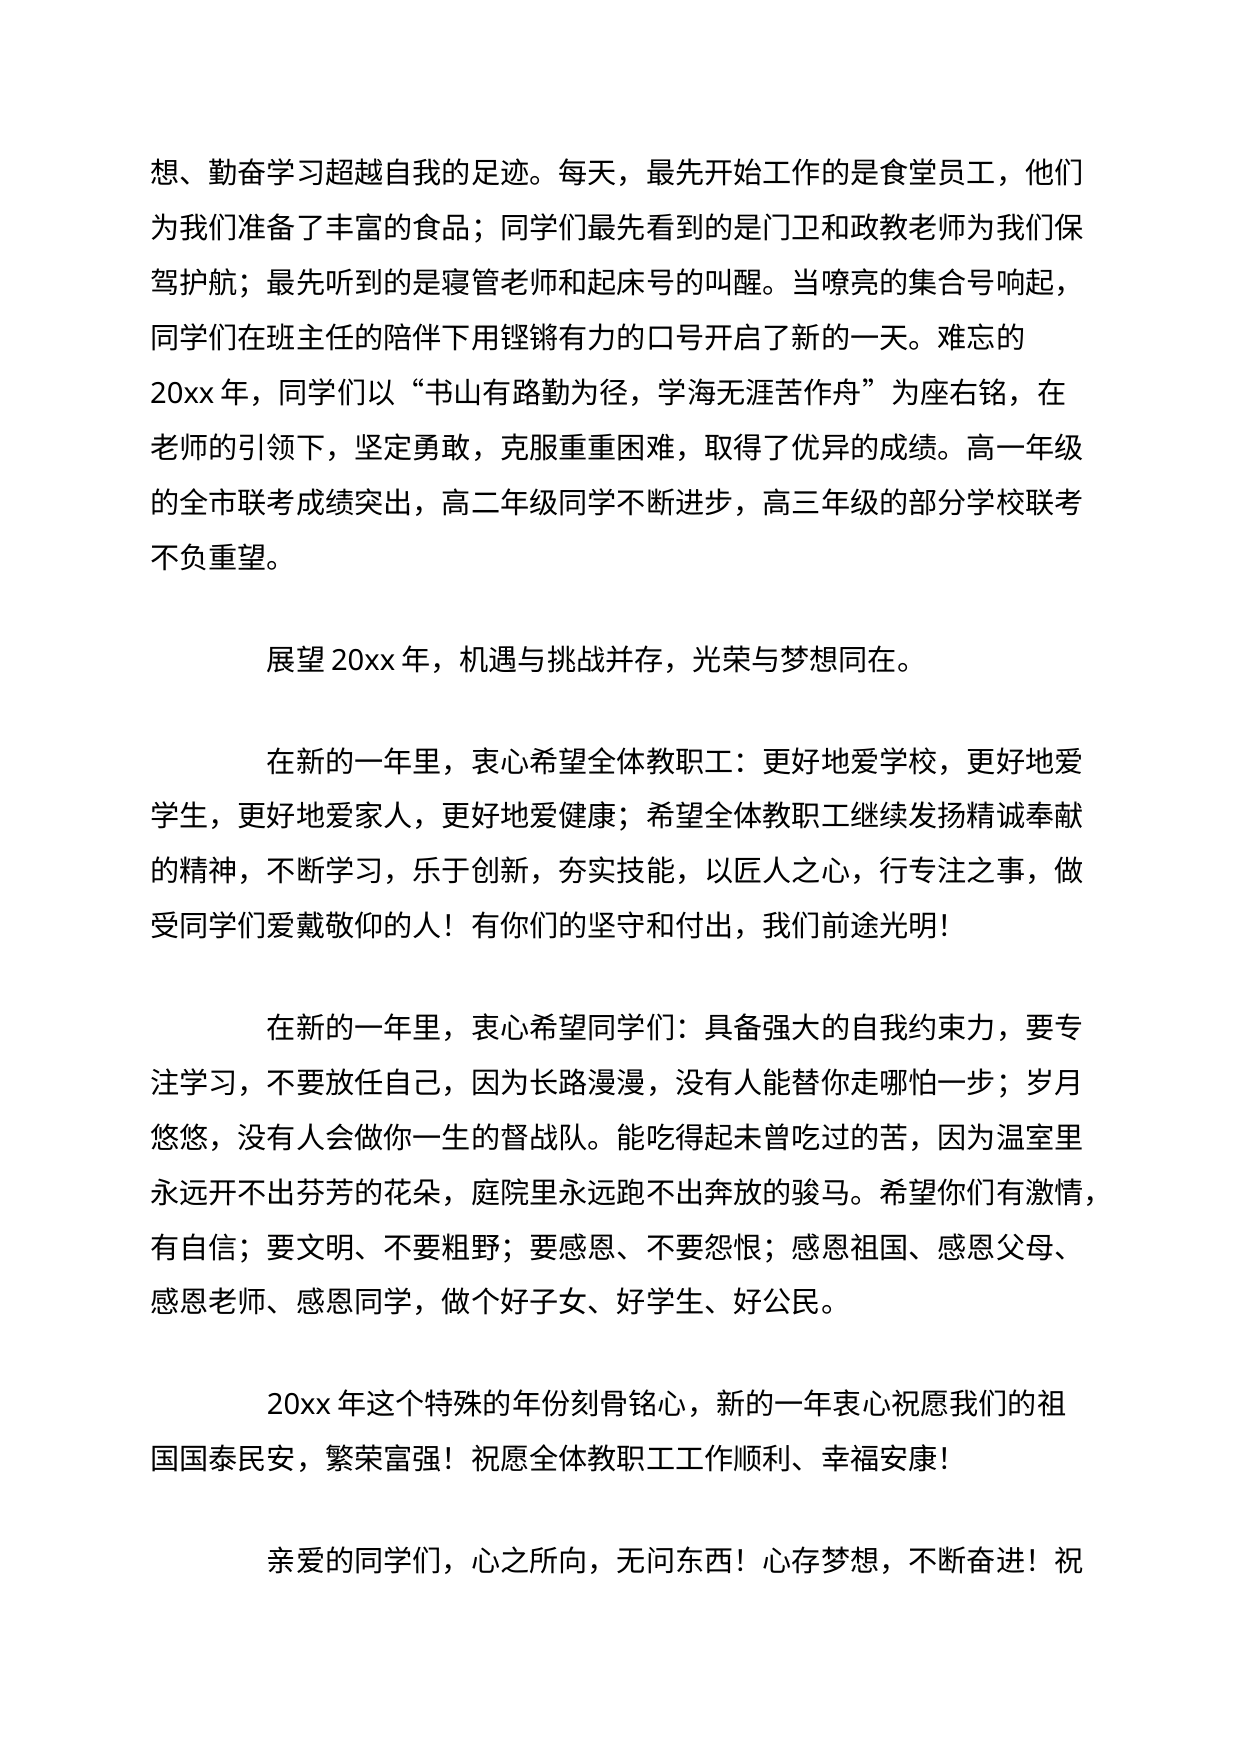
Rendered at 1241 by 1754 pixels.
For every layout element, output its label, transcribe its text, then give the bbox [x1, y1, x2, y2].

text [150, 150, 1090, 577]
text 展望20xx年，机遇与挑战并存，光荣与梦想同在。 [150, 636, 1090, 678]
text 在新的一年里，衷心希望全体教职工：更好地爱学校，更好地爱学生，更好地爱家人，更好地爱健康；希望全体教职工继续发扬精诚奉献的精神，不断学习，乐于创新，夯实技能，以匠人之心，行专注之事，做受同学们爱戴敬仰的人！有你们的坚守和付出，我们前途光明！ [150, 738, 1090, 945]
text 20xx年这个特殊的年份刻骨铭心，新的一年衷心祝愿我们的祖国国泰民安，繁荣富强！祝愿全体教职工工作顺利、幸福安康！ [150, 1381, 1090, 1478]
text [150, 1538, 1090, 1580]
text 在新的一年里，衷心希望同学们：具备强大的自我约束力，要专注学习，不要放任自己，因为长路漫漫，没有人能替你走哪怕一步；岁月悠悠，没有人会做你一生的督战队。能吃得起未曾吃过的苦，因为温室里永远开不出芬芳的花朵，庭院里永远跑不出奔放的骏马。希望你们有激情，有自信；要文明、不要粗野；要感恩、不要怨恨；感恩祖国、感恩父母、感恩老师、感恩同学，做个好子女、好学生、好公民。 [150, 1004, 1090, 1321]
